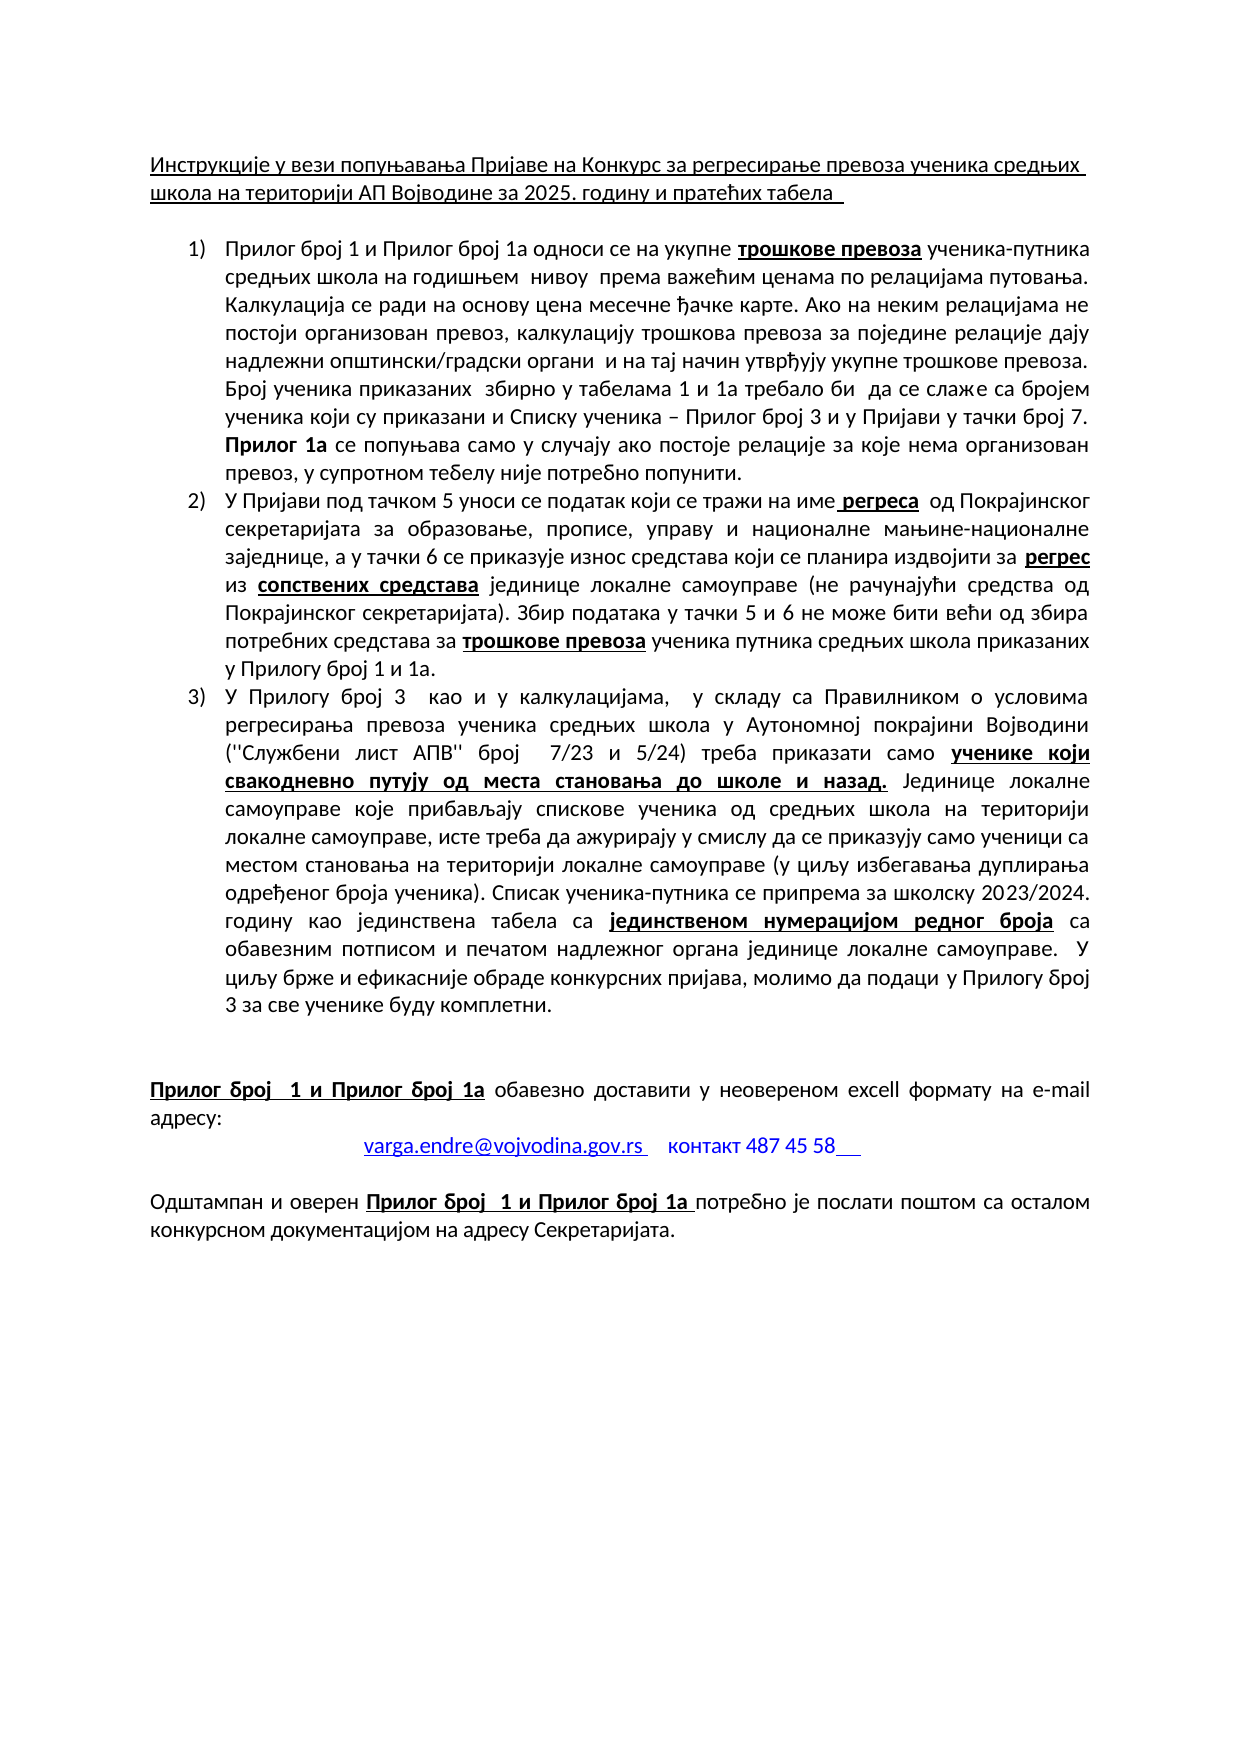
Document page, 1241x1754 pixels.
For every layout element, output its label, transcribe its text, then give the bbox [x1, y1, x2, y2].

list У Пријави под тачком 5 уноси се податак који се тражи на име регреса од Покрајинског секретаријата за образовање, прописе, управу и националне мањине-националне заједнице, а у тачки 6 се приказује износ средстава који се планира издвојити за регрес из сопствених средстава јединице локалне самоуправе (не рачунајући средства од Покрајинског секретаријата). Збир података у тачки 5 и 6 не може бити већи од збира потребних средстава за трошкове превоза ученика путника средњих школа приказаних у Прилогу број 1 и 1а. [187, 486, 1090, 682]
text Одштампан и оверен Прилог број 1 и Прилог број 1а потребно је послати поштом са осталом конкурсном документацијом на адресу Секретаријата. [150, 1187, 1090, 1243]
list Прилог број 1 и Прилог број 1а односи се на укупне трошкове превоза ученика-путника средњих школа на годишњем нивоу према важећим ценама по релацијама путовања. Калкулација се ради на основу цена месечне ђачке карте. Ако на неким релацијама не постоји организован превоз, калкулацију трошкова превоза за поједине релације дају надлежни општински/градски органи и на тај начин утврђују укупне трошкове превоза. Број ученика приказаних збирно у табелама 1 и 1а требало би да се слажe са бројем ученика који су приказани и Списку ученика – Прилог број 3 и у Пријави у тачки број 7. Прилог 1а се попуњава само у случају ако постоје релације за које нема организован превоз, у супротном тебелу није потребно попунити. [187, 234, 1090, 486]
text Инструкције у вези попуњавања Пријаве на Конкурс за регресирање превоза ученика средњих школа на територији АП Војводине за 2025. годину и пратећих табела [150, 150, 1090, 206]
text Прилог број 1 и Прилог број 1а обавезно доставити у неовереном excell формату на е-mail адресу: [150, 1075, 1090, 1131]
text varga.endre@vojvodina.gov.rs контакт 487 45 58 [150, 1131, 1090, 1159]
list У Прилогу број 3 као и у калкулацијама, у складу са Правилником о условима регресирања превоза ученика средњих школа у Аутономној покрајини Војводини (''Службени лист АПВ'' број 7/23 и 5/24) треба приказати само ученике који свакодневно путују од места становања до школе и назад. Јединице локалне самоуправе које прибављају спискове ученика од средњих школа на територији локалне самоуправе, исте треба да ажурирају у смислу да се приказују само ученици са местом становања на територији локалне самоуправе (у циљу избегавања дуплирања одређеног броја ученика). Списак ученика-путника се припрема за школску 2023/2024. годину као јединствена табела са јединственом нумерацијом редног броја са обавезним потписом и печатом надлежног органа јединице локалне самоуправе. У циљу брже и ефикасније обраде конкурсних пријава, молимо да подаци у Прилогу број 3 за све ученике буду комплетни. [187, 682, 1090, 1019]
